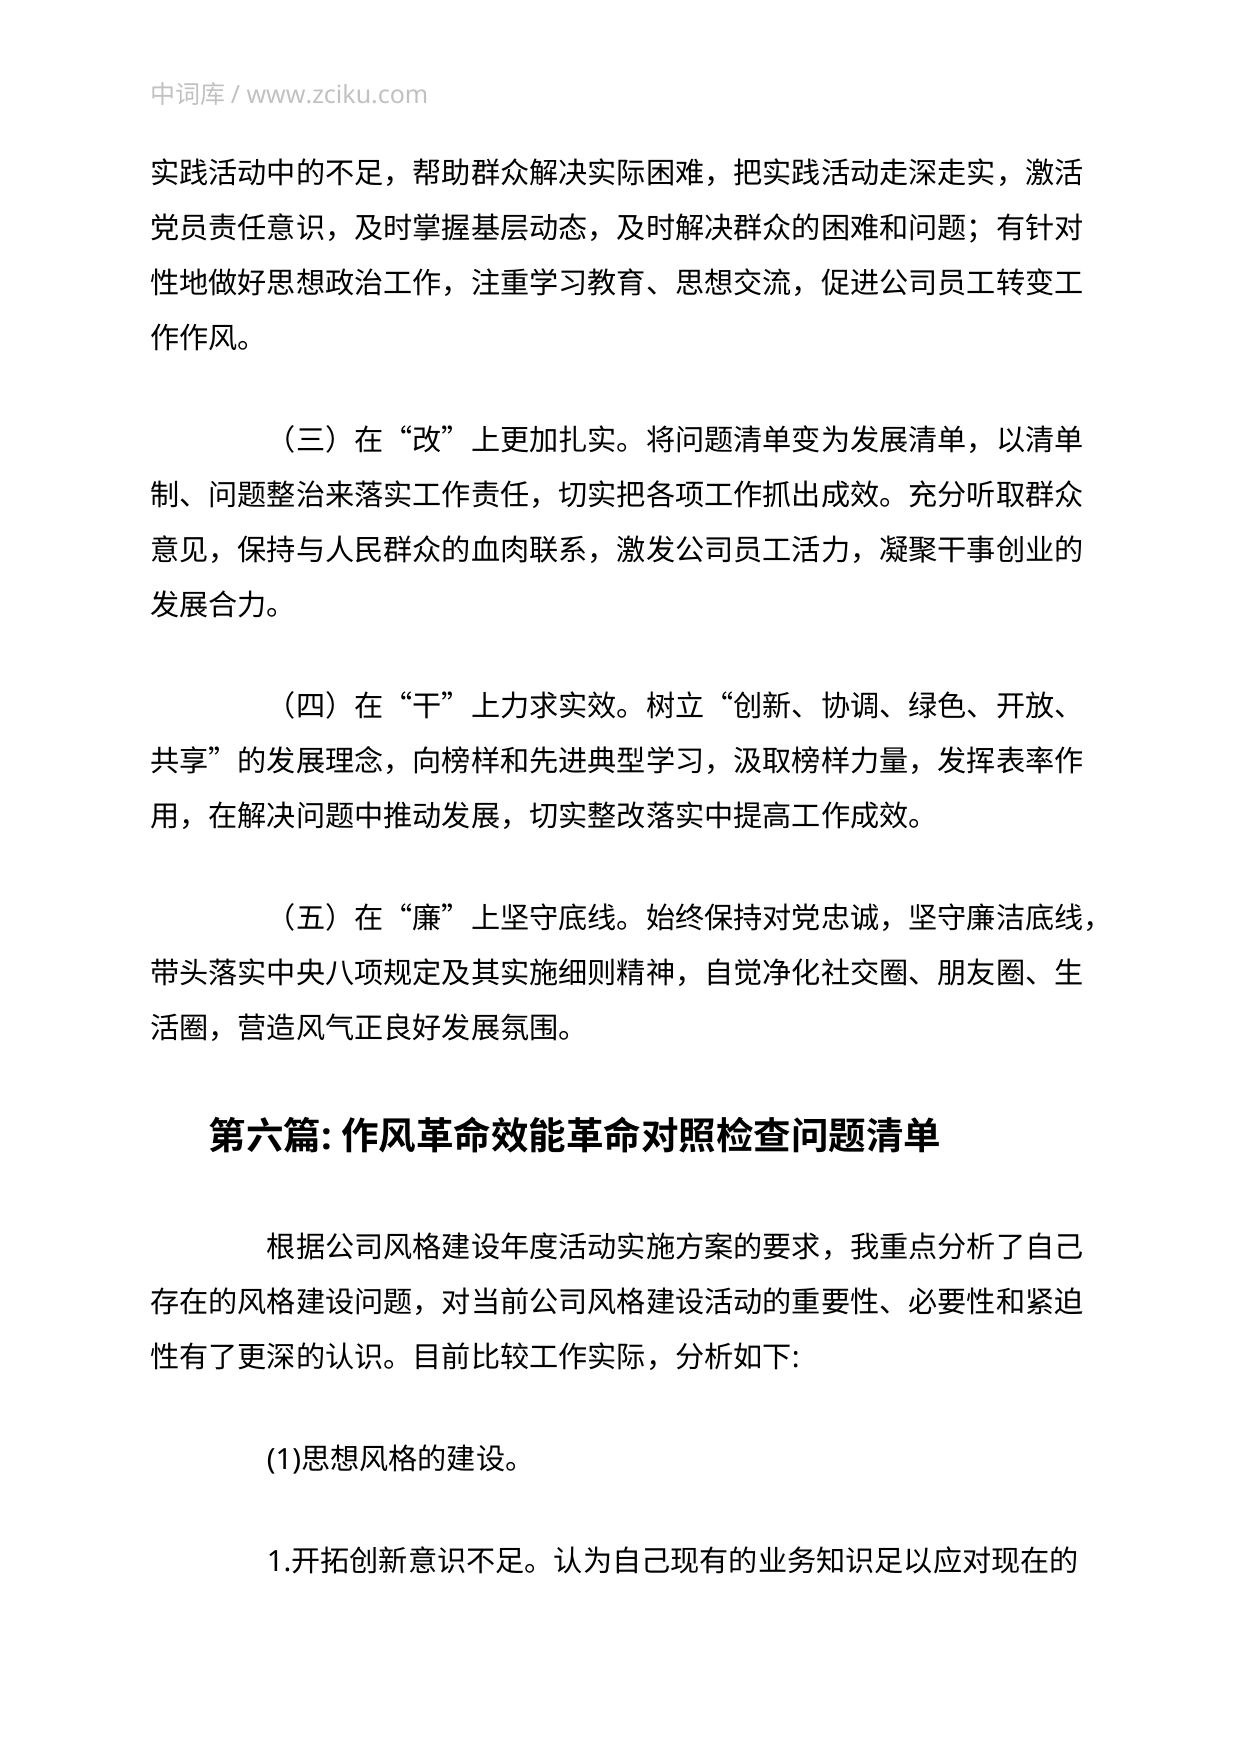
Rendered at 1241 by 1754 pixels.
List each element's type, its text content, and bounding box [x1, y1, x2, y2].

text 第六篇: 作风革命效能革命对照检查问题清单 [150, 1106, 1090, 1161]
text 根据公司风格建设年度活动实施方案的要求，我重点分析了自己存在的风格建设问题，对当前公司风格建设活动的重要性、必要性和紧迫性有了更深的认识。目前比较工作实际，分析如下: [150, 1224, 1090, 1376]
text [150, 1537, 1090, 1580]
text （五）在“廉”上坚守底线。始终保持对党忠诚，坚守廉洁底线，带头落实中央八项规定及其实施细则精神，自觉净化社交圈、朋友圈、生活圈，营造风气正良好发展氛围。 [150, 894, 1090, 1047]
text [150, 150, 1090, 357]
text （三）在“改”上更加扎实。将问题清单变为发展清单，以清单制、问题整治来落实工作责任，切实把各项工作抓出成效。充分听取群众意见，保持与人民群众的血肉联系，激发公司员工活力，凝聚干事创业的发展合力。 [150, 416, 1090, 623]
text （四）在“干”上力求实效。树立“创新、协调、绿色、开放、共享”的发展理念，向榜样和先进典型学习，汲取榜样力量，发挥表率作用，在解决问题中推动发展，切实整改落实中提高工作成效。 [150, 683, 1090, 835]
text (1)思想风格的建设。 [150, 1435, 1090, 1478]
